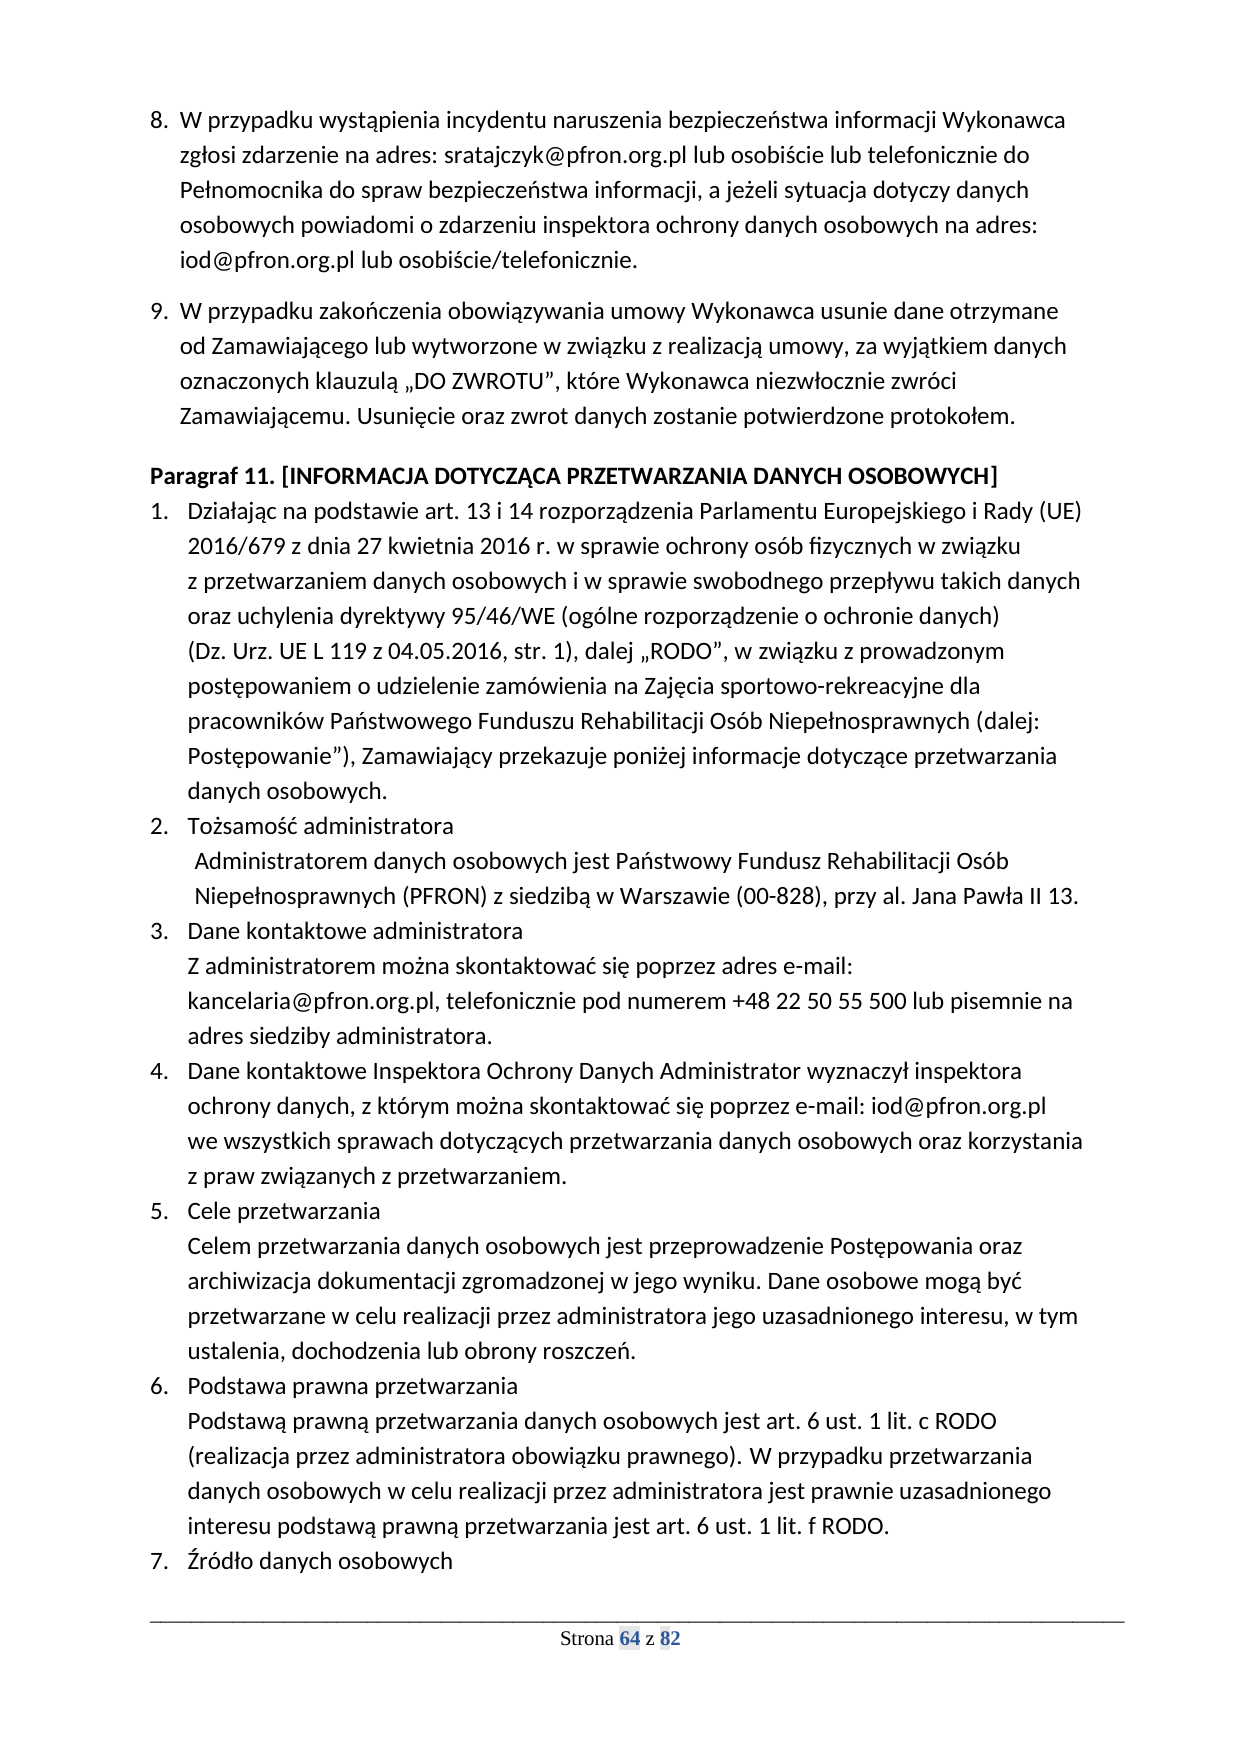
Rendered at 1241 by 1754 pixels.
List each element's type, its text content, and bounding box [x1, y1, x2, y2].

list Dane kontaktowe administratora [150, 915, 1090, 946]
list W przypadku zakończenia obowiązywania umowy Wykonawca usunie dane otrzymane od Zamawiającego lub wytworzone w związku z realizacją umowy, za wyjątkiem danych oznaczonych klauzulą „DO ZWROTU”, które Wykonawca niezwłocznie zwróci Zamawiającemu. Usunięcie oraz zwrot danych zostanie potwierdzone protokołem. [150, 295, 1090, 431]
text Podstawą prawną przetwarzania danych osobowych jest art. 6 ust. 1 lit. c RODO (realizacja przez administratora obowiązku prawnego). W przypadku przetwarzania danych osobowych w celu realizacji przez administratora jest prawnie uzasadnionego interesu podstawą prawną przetwarzania jest art. 6 ust. 1 lit. f RODO. [187, 1405, 1090, 1541]
list W przypadku wystąpienia incydentu naruszenia bezpieczeństwa informacji Wykonawca zgłosi zdarzenie na adres: sratajczyk@pfron.org.pl lub osobiście lub telefonicznie do Pełnomocnika do spraw bezpieczeństwa informacji, a jeżeli sytuacja dotyczy danych osobowych powiadomi o zdarzeniu inspektora ochrony danych osobowych na adres: iod@pfron.org.pl lub osobiście/telefonicznie. [150, 104, 1090, 274]
text Z administratorem można skontaktować się poprzez adres e-mail: kancelaria@pfron.org.pl, telefonicznie pod numerem +48 22 50 55 500 lub pisemnie na adres siedziby administratora. [187, 950, 1090, 1051]
text Celem przetwarzania danych osobowych jest przeprowadzenie Postępowania oraz archiwizacja dokumentacji zgromadzonej w jego wyniku. Dane osobowe mogą być przetwarzane w celu realizacji przez administratora jego uzasadnionego interesu, w tym ustalenia, dochodzenia lub obrony roszczeń. [187, 1230, 1090, 1366]
list Dane kontaktowe Inspektora Ochrony Danych Administrator wyznaczył inspektora ochrony danych, z którym można skontaktować się poprzez e-mail: iod@pfron.org.pl we wszystkich sprawach dotyczących przetwarzania danych osobowych oraz korzystania z praw związanych z przetwarzaniem. [150, 1055, 1090, 1191]
list Działając na podstawie art. 13 i 14 rozporządzenia Parlamentu Europejskiego i Rady (UE) 2016/679 z dnia 27 kwietnia 2016 r. w sprawie ochrony osób fizycznych w związku z przetwarzaniem danych osobowych i w sprawie swobodnego przepływu takich danych oraz uchylenia dyrektywy 95/46/WE (ogólne rozporządzenie o ochronie danych) (Dz. Urz. UE L 119 z 04.05.2016, str. 1), dalej „RODO”, w związku z prowadzonym postępowaniem o udzielenie zamówienia na Zajęcia sportowo-rekreacyjne dla pracowników Państwowego Funduszu Rehabilitacji Osób Niepełnosprawnych (dalej: Postępowanie”), Zamawiający przekazuje poniżej informacje dotyczące przetwarzania danych osobowych. [150, 495, 1090, 806]
text Paragraf 11. [INFORMACJA DOTYCZĄCA PRZETWARZANIA DANYCH OSOBOWYCH] [150, 460, 1090, 491]
text Administratorem danych osobowych jest Państwowy Fundusz Rehabilitacji Osób Niepełnosprawnych (PFRON) z siedzibą w Warszawie (00-828), przy al. Jana Pawła II 13. [194, 845, 1090, 911]
list Tożsamość administratora [150, 810, 1090, 841]
list Cele przetwarzania [150, 1195, 1090, 1226]
list Źródło danych osobowych [150, 1545, 1090, 1576]
list Podstawa prawna przetwarzania [150, 1370, 1090, 1401]
